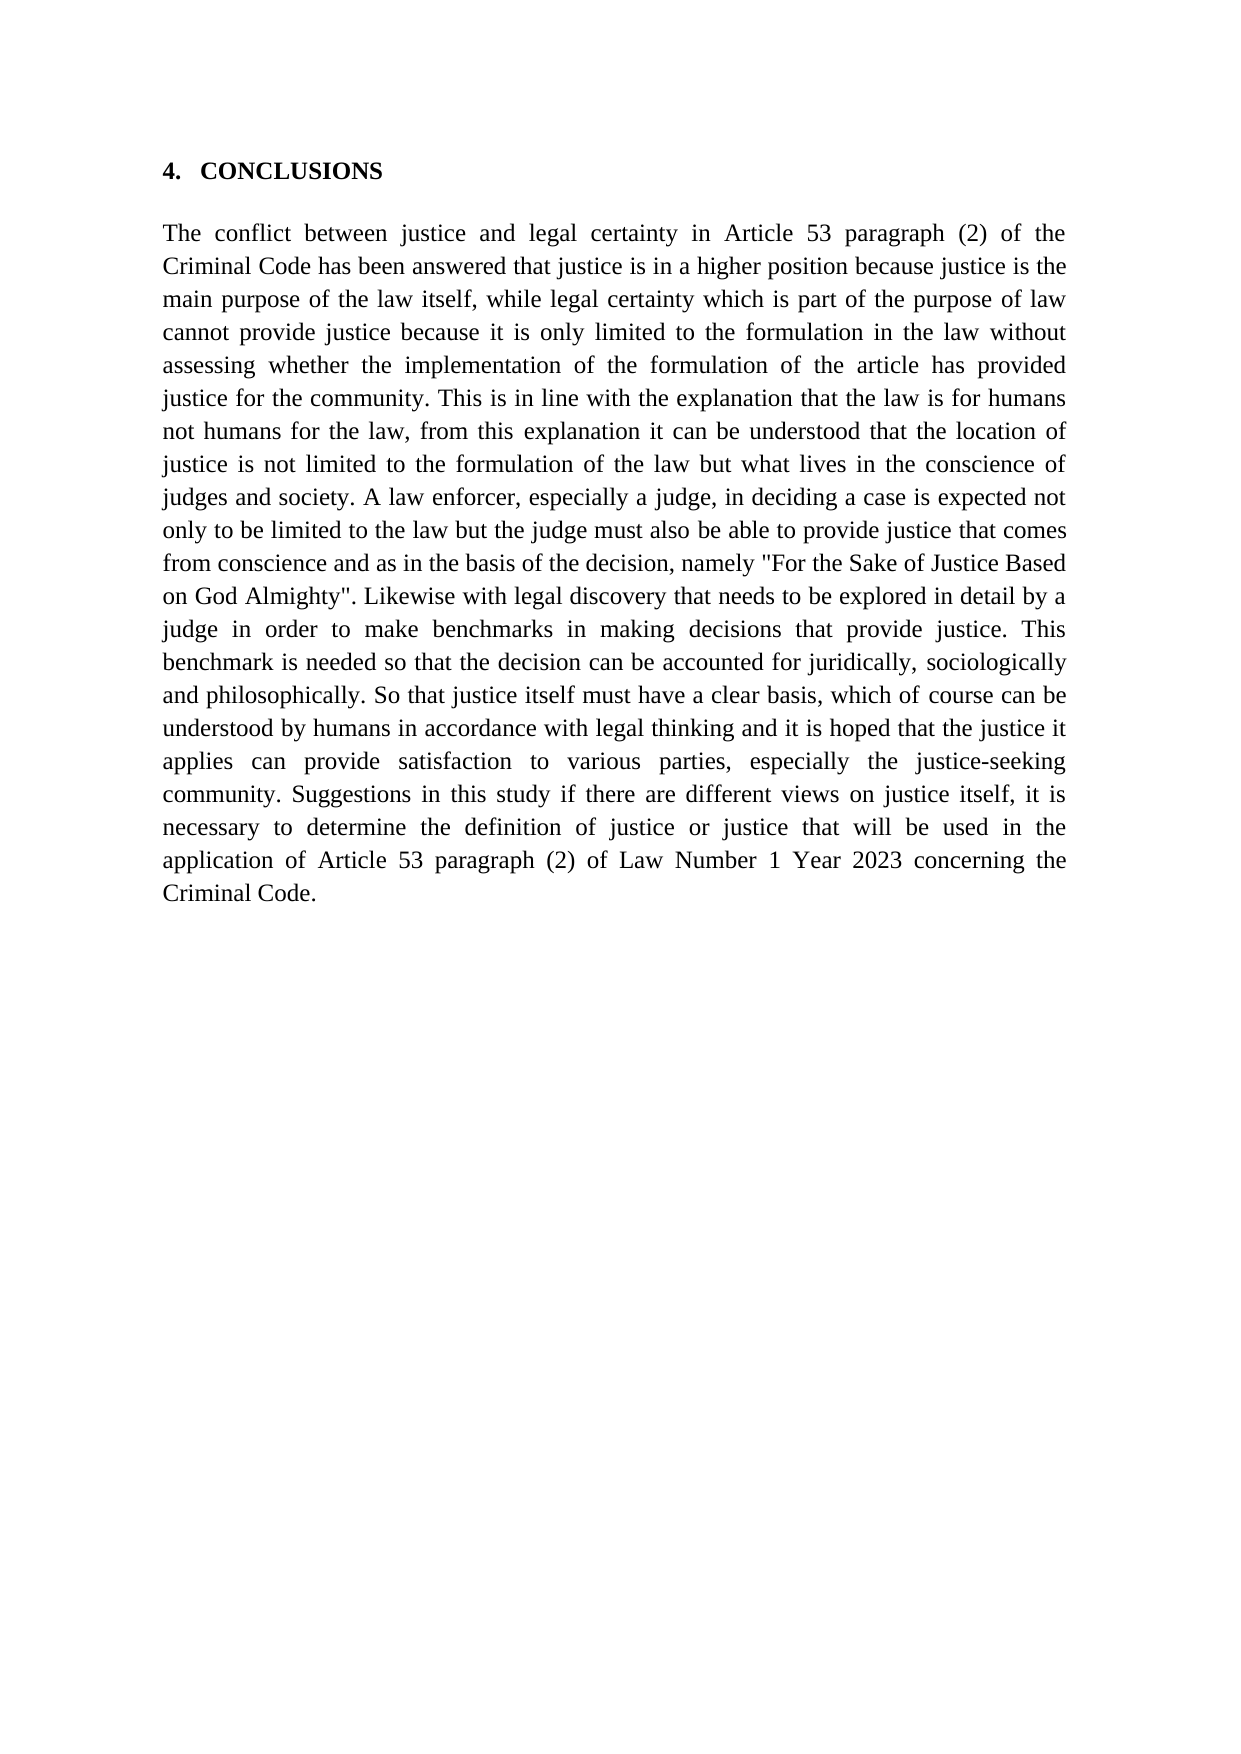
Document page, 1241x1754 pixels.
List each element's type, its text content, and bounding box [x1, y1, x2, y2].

subtitle CONCLUSIONS [162, 156, 1103, 185]
text The conflict between justice and legal certainty in Article 53 paragraph (2) of the Criminal Code has been answered that justice is in a higher position because justice is the main purpose of the law itself, while legal certainty which is part of the purpose of law cannot provide justice because it is only limited to the formulation in the law without assessing whether the implementation of the formulation of the article has provided justice for the community. This is in line with the explanation that the law is for humans not humans for the law, from this explanation it can be understood that the location of justice is not limited to the formulation of the law but what lives in the conscience of judges and society. A law enforcer, especially a judge, in deciding a case is expected not only to be limited to the law but the judge must also be able to provide justice that comes from conscience and as in the basis of the decision, namely "For the Sake of Justice Based on God Almighty". Likewise with legal discovery that needs to be explored in detail by a judge in order to make benchmarks in making decisions that provide justice. This benchmark is needed so that the decision can be accounted for juridically, sociologically and philosophically. So that justice itself must have a clear basis, which of course can be understood by humans in accordance with legal thinking and it is hoped that the justice it applies can provide satisfaction to various parties, especially the justice-seeking community. Suggestions in this study if there are different views on justice itself, it is necessary to determine the definition of justice or justice that will be used in the application of Article 53 paragraph (2) of Law Number 1 Year 2023 concerning the Criminal Code. [162, 218, 1067, 907]
